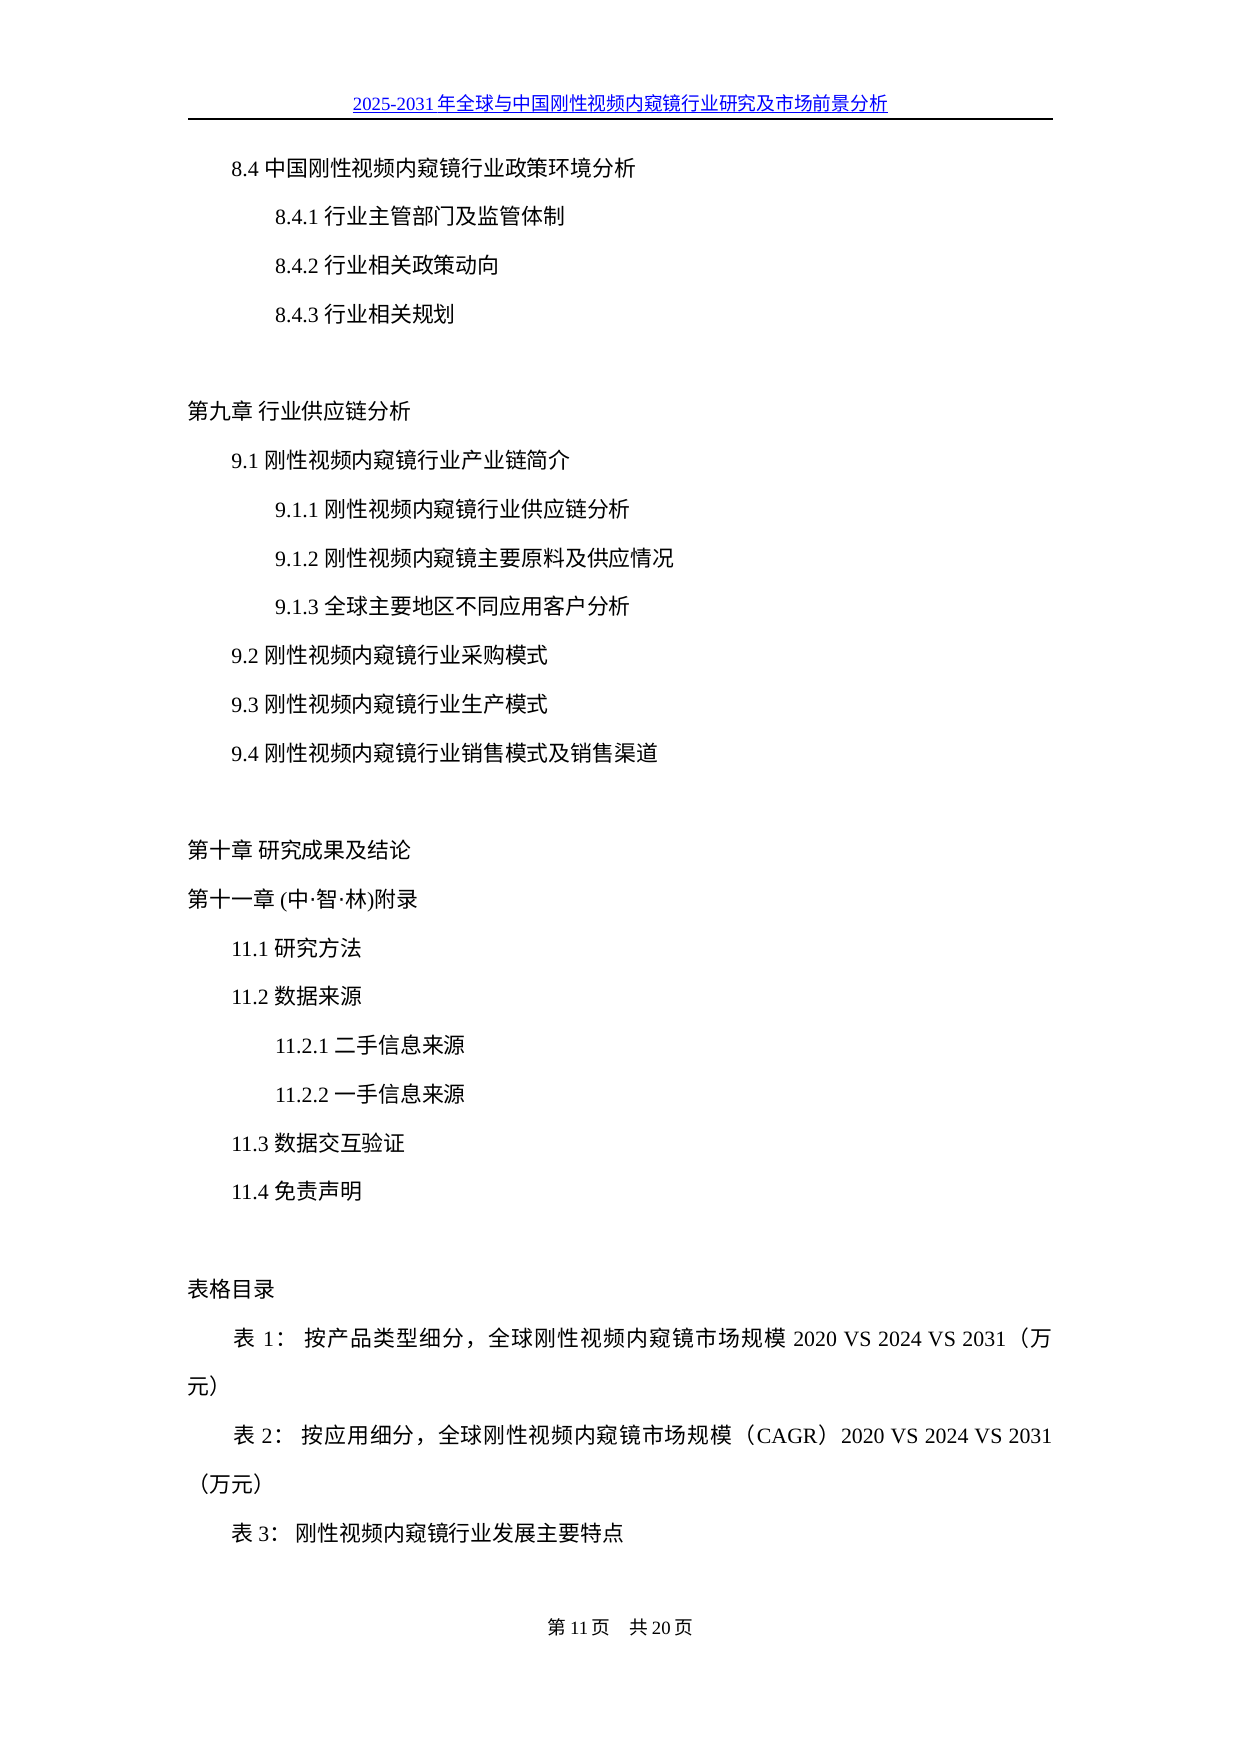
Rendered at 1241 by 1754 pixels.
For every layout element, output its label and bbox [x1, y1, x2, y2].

text [187, 150, 1053, 1548]
